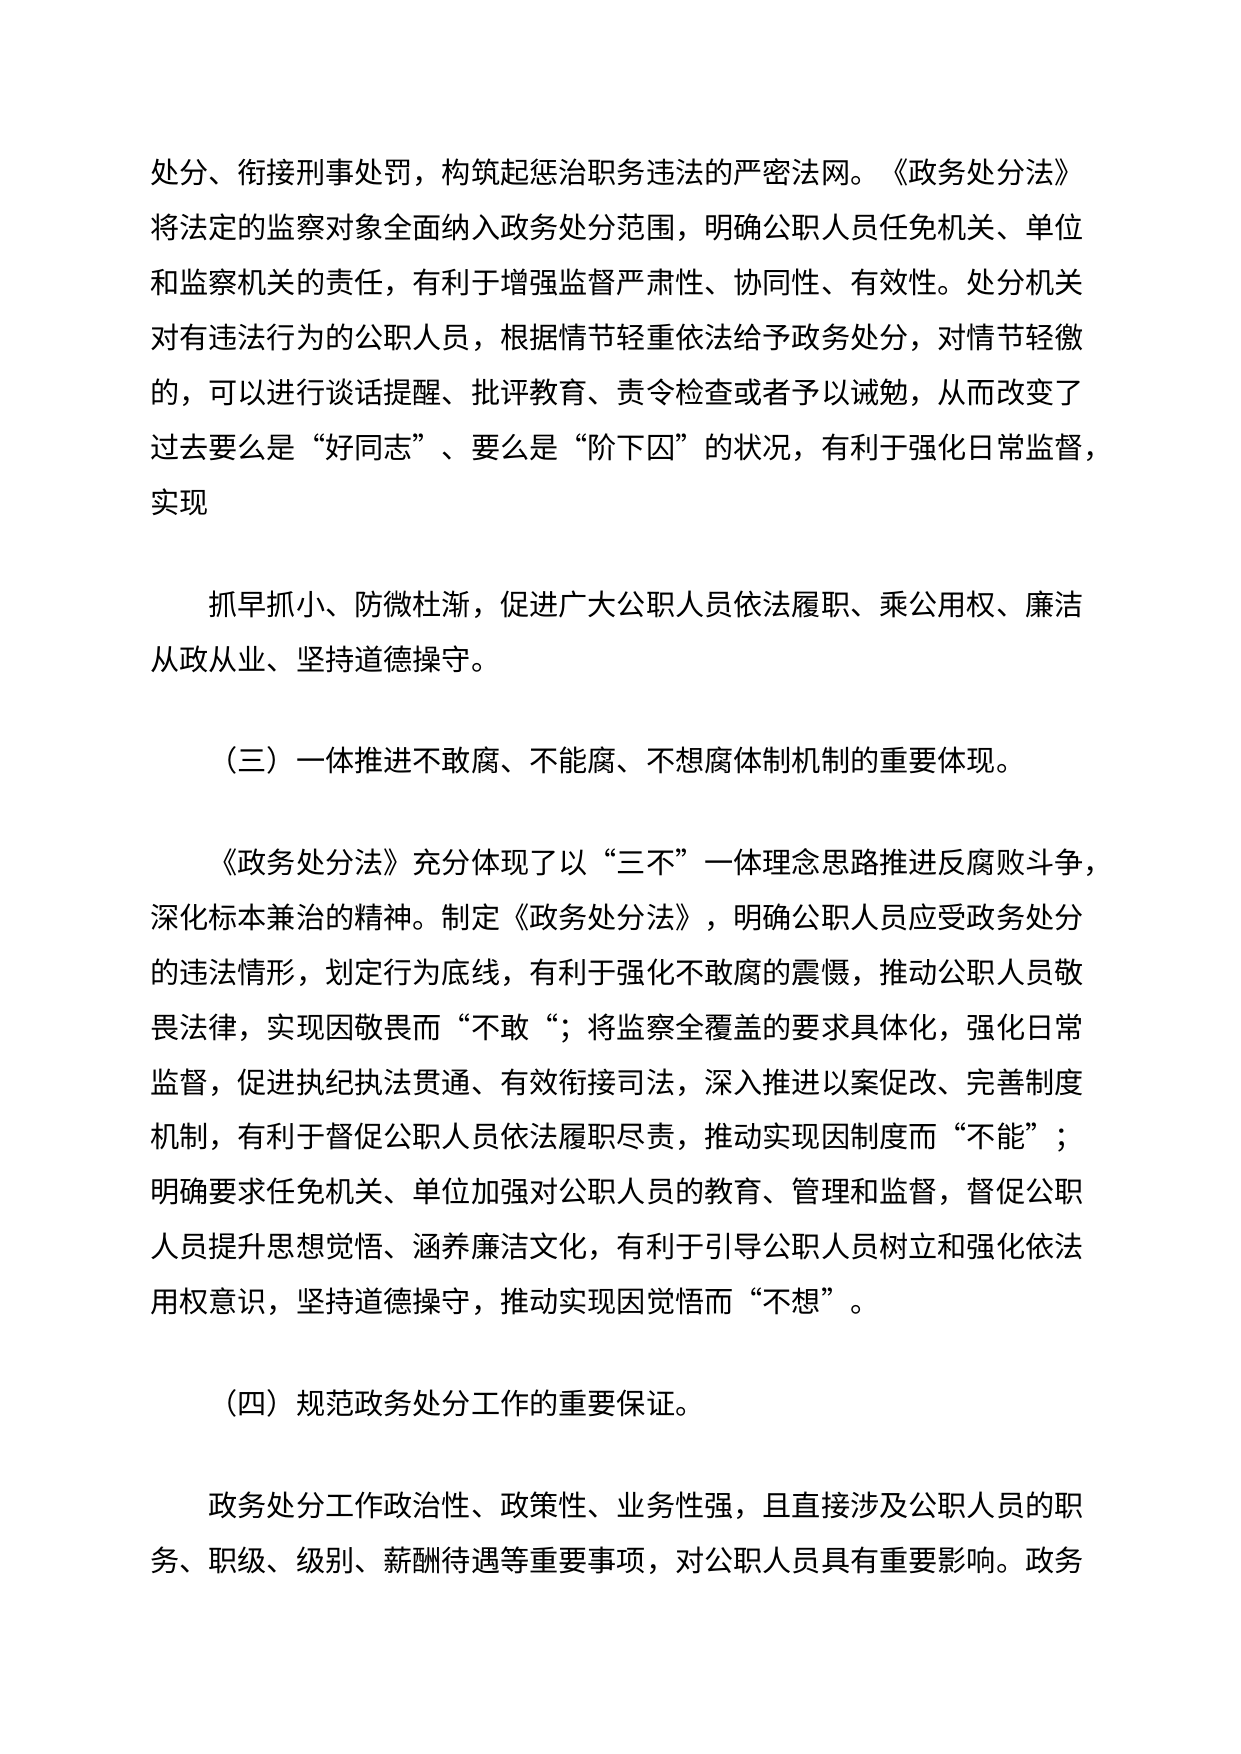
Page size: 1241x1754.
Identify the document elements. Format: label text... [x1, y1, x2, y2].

text 《政务处分法》充分体现了以“三不”一体理念思路推进反腐败斗争，深化标本兼治的精神。制定《政务处分法》，明确公职人员应受政务处分的违法情形，划定行为底线，有利于强化不敢腐的震慑，推动公职人员敬畏法律，实现因敬畏而“不敢“；将监察全覆盖的要求具体化，强化日常监督，促进执纪执法贯通、有效衔接司法，深入推进以案促改、完善制度机制，有利于督促公职人员依法履职尽责，推动实现因制度而“不能”；明确要求任免机关、单位加强对公职人员的教育、管理和监督，督促公职人员提升思想觉悟、涵养廉洁文化，有利于引导公职人员树立和强化依法用权意识，坚持道德操守，推动实现因觉悟而“不想”。 [150, 839, 1090, 1321]
text 抓早抓小、防微杜渐，促进广大公职人员依法履职、乘公用权、廉洁从政从业、坚持道德操守。 [150, 581, 1090, 678]
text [150, 1482, 1090, 1579]
text （三）一体推进不敢腐、不能腐、不想腐体制机制的重要体现。 [150, 738, 1090, 780]
text （四）规范政务处分工作的重要保证。 [150, 1381, 1090, 1423]
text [150, 150, 1090, 522]
